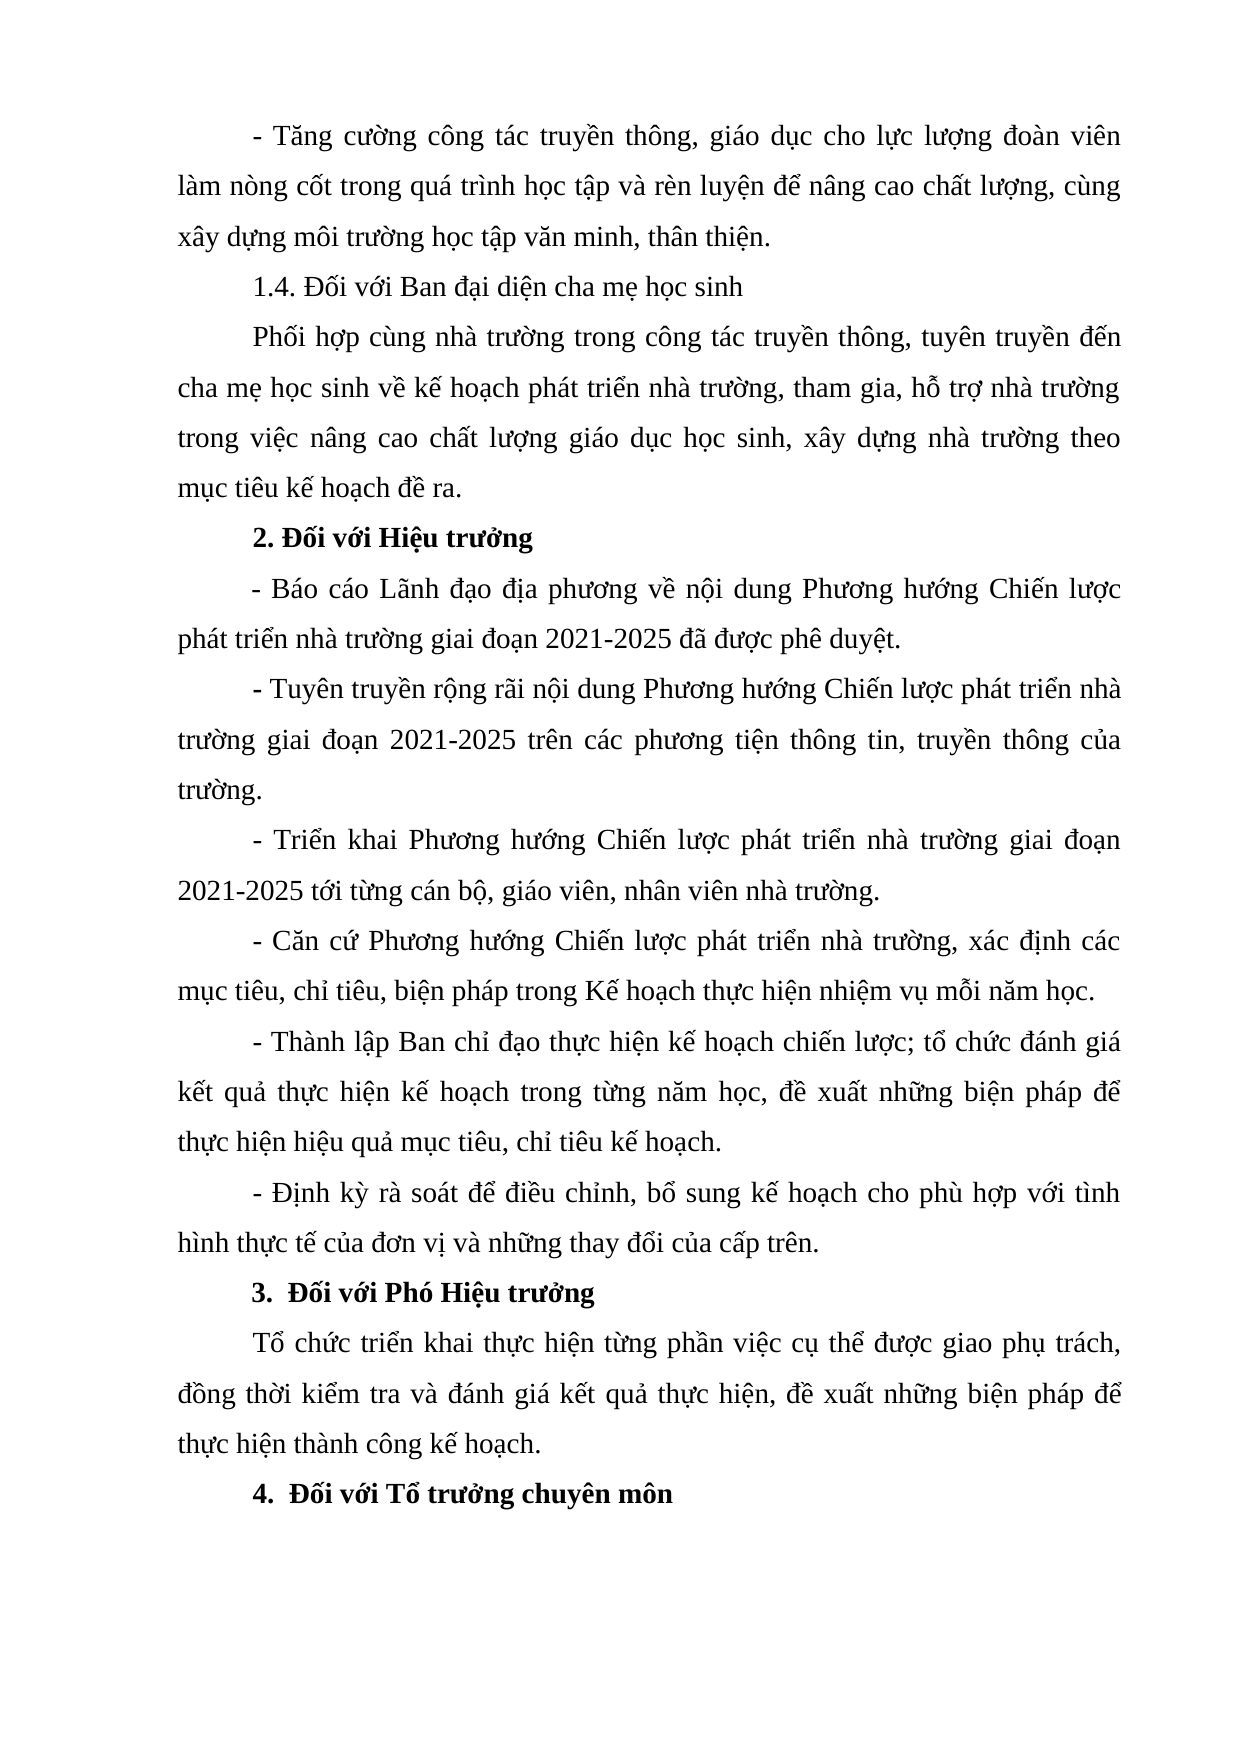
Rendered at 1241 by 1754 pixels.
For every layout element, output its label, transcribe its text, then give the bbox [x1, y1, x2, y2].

text - Triển khai Phương hướng Chiến lược phát triển nhà trường giai đoạn 2021-2025 tới từng cán bộ, giáo viên, nhân viên nhà trường. [177, 822, 1122, 906]
text - Định kỳ rà soát để điều chỉnh, bổ sung kế hoạch cho phù hợp với tình hình thực tế của đơn vị và những thay đổi của cấp trên. [177, 1175, 1122, 1258]
text 3. Đối với Phó Hiệu trưởng [177, 1275, 1122, 1309]
text - Căn cứ Phương hướng Chiến lược phát triển nhà trường, xác định các mục tiêu, chỉ tiêu, biện pháp trong Kế hoạch thực hiện nhiệm vụ mỗi năm học. [177, 923, 1122, 1007]
text - Báo cáo Lãnh đạo địa phương về nội dung Phương hướng Chiến lược phát triển nhà trường giai đoạn 2021-2025 đã được phê duyệt. [177, 571, 1122, 655]
text - Tăng cường công tác truyền thông, giáo dục cho lực lượng đoàn viên làm nòng cốt trong quá trình học tập và rèn luyện để nâng cao chất lượng, cùng xây dựng môi trường học tập văn minh, thân thiện. [177, 118, 1122, 252]
text 2. Đối với Hiệu trưởng [177, 521, 1122, 554]
text Phối hợp cùng nhà trường trong công tác truyền thông, tuyên truyền đến cha mẹ học sinh về kế hoạch phát triển nhà trường, tham gia, hỗ trợ nhà trường trong việc nâng cao chất lượng giáo dục học sinh, xây dựng nhà trường theo mục tiêu kế hoạch đề ra. [177, 319, 1122, 504]
text 1.4. Đối với Ban đại diện cha mẹ học sinh [177, 269, 1122, 303]
text - Tuyên truyền rộng rãi nội dung Phương hướng Chiến lược phát triển nhà trường giai đoạn 2021-2025 trên các phương tiện thông tin, truyền thông của trường. [177, 672, 1122, 806]
text Tổ chức triển khai thực hiện từng phần việc cụ thể được giao phụ trách, đồng thời kiểm tra và đánh giá kết quả thực hiện, đề xuất những biện pháp để thực hiện thành công kế hoạch. [177, 1326, 1122, 1460]
text 4. Đối với Tổ trưởng chuyên môn [177, 1477, 1122, 1510]
text - Thành lập Ban chỉ đạo thực hiện kế hoạch chiến lược; tổ chức đánh giá kết quả thực hiện kế hoạch trong từng năm học, đề xuất những biện pháp để thực hiện hiệu quả mục tiêu, chỉ tiêu kế hoạch. [177, 1024, 1122, 1158]
